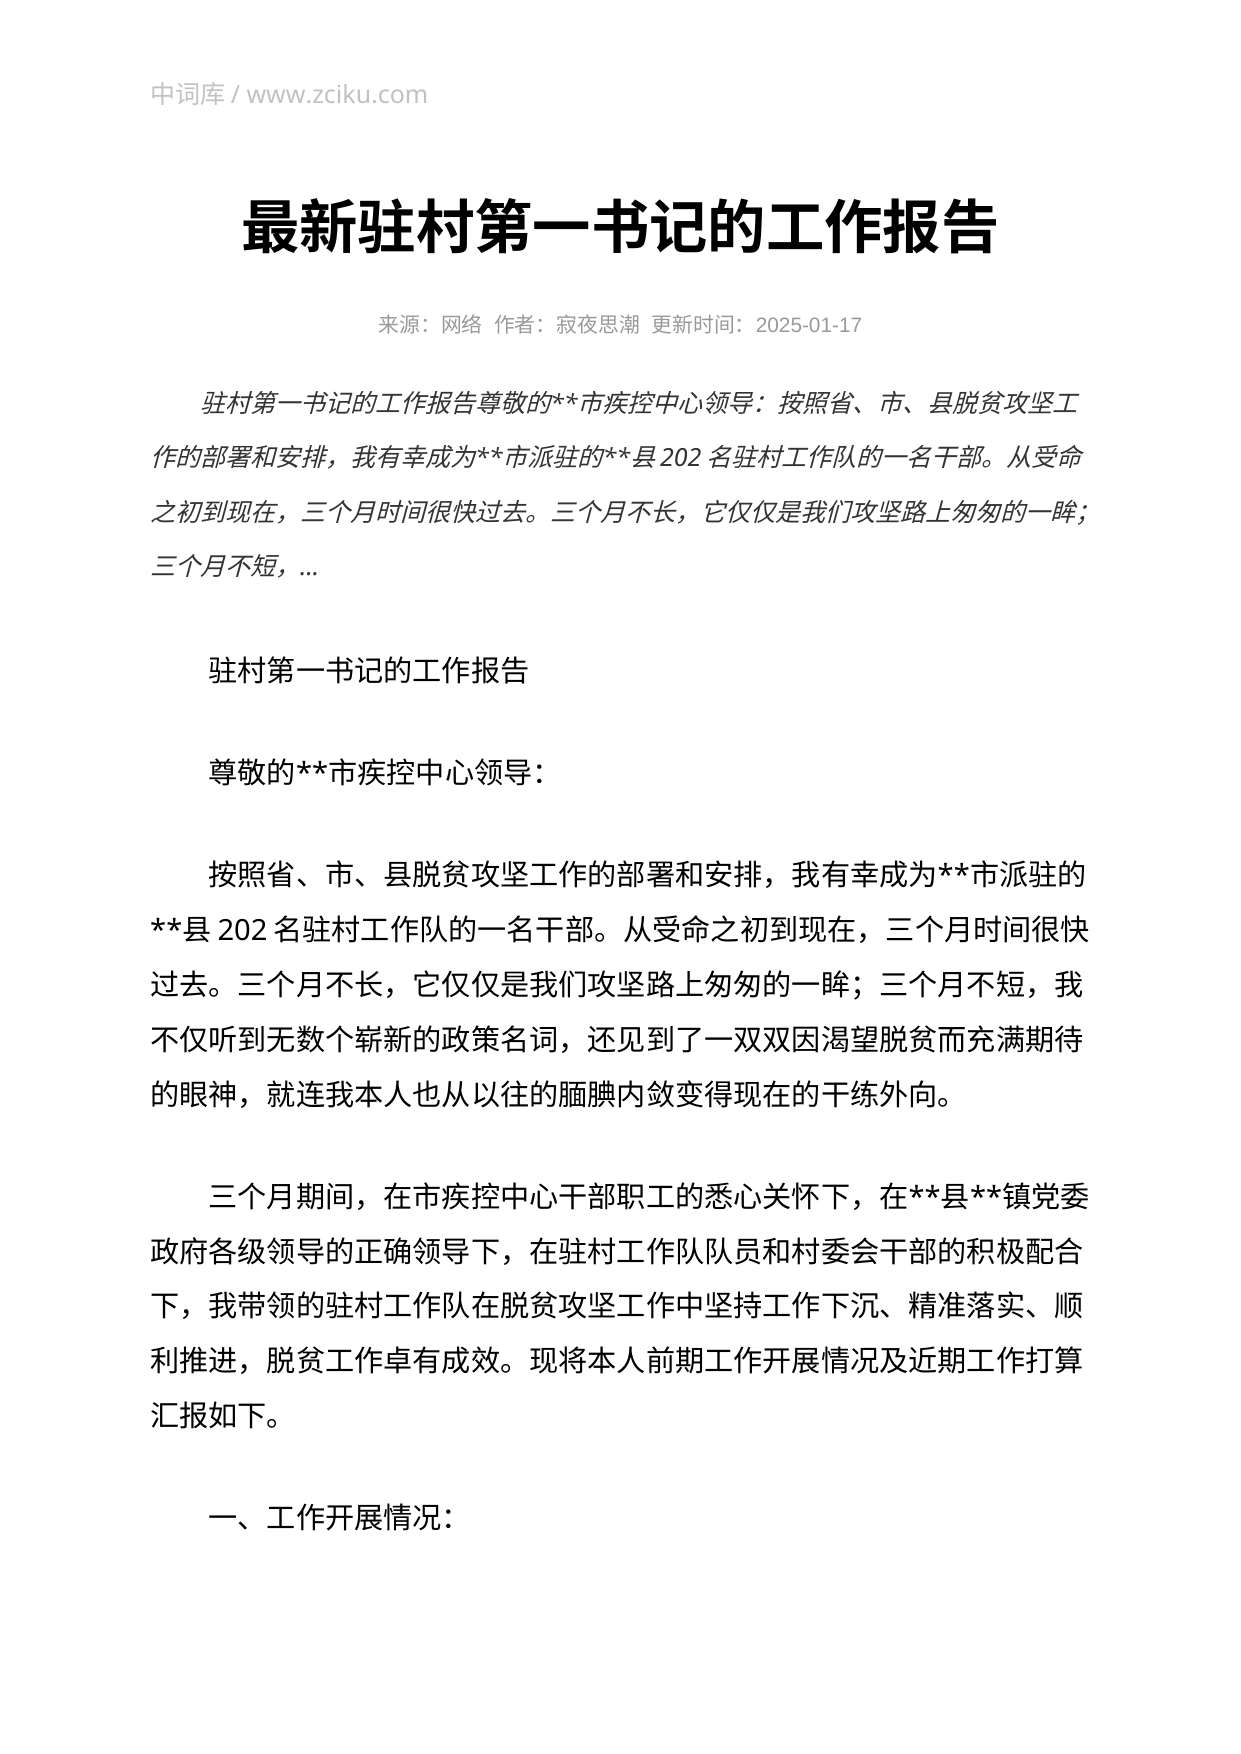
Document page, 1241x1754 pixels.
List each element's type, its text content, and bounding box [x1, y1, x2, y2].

subtitle 最新驻村第一书记的工作报告 [150, 181, 1090, 266]
text 尊敬的**市疾控中心领导： [150, 749, 1090, 792]
text 一、工作开展情况： [150, 1494, 1090, 1537]
text 三个月期间，在市疾控中心干部职工的悉心关怀下，在**县**镇党委政府各级领导的正确领导下，在驻村工作队队员和村委会干部的积极配合下，我带领的驻村工作队在脱贫攻坚工作中坚持工作下沉、精准落实、顺利推进，脱贫工作卓有成效。现将本人前期工作开展情况及近期工作打算汇报如下。 [150, 1173, 1090, 1435]
text 按照省、市、县脱贫攻坚工作的部署和安排，我有幸成为**市派驻的**县202名驻村工作队的一名干部。从受命之初到现在，三个月时间很快过去。三个月不长，它仅仅是我们攻坚路上匆匆的一眸；三个月不短，我不仅听到无数个崭新的政策名词，还见到了一双双因渴望脱贫而充满期待的眼神，就连我本人也从以往的腼腆内敛变得现在的干练外向。 [150, 852, 1090, 1114]
text 来源：网络 作者：寂夜思潮 更新时间：2025-01-17 [150, 313, 1090, 337]
text 驻村第一书记的工作报告 [150, 648, 1090, 690]
text 驻村第一书记的工作报告尊敬的**市疾控中心领导：按照省、市、县脱贫攻坚工作的部署和安排，我有幸成为**市派驻的**县202名驻村工作队的一名干部。从受命之初到现在，三个月时间很快过去。三个月不长，它仅仅是我们攻坚路上匆匆的一眸；三个月不短，... [150, 383, 1090, 583]
